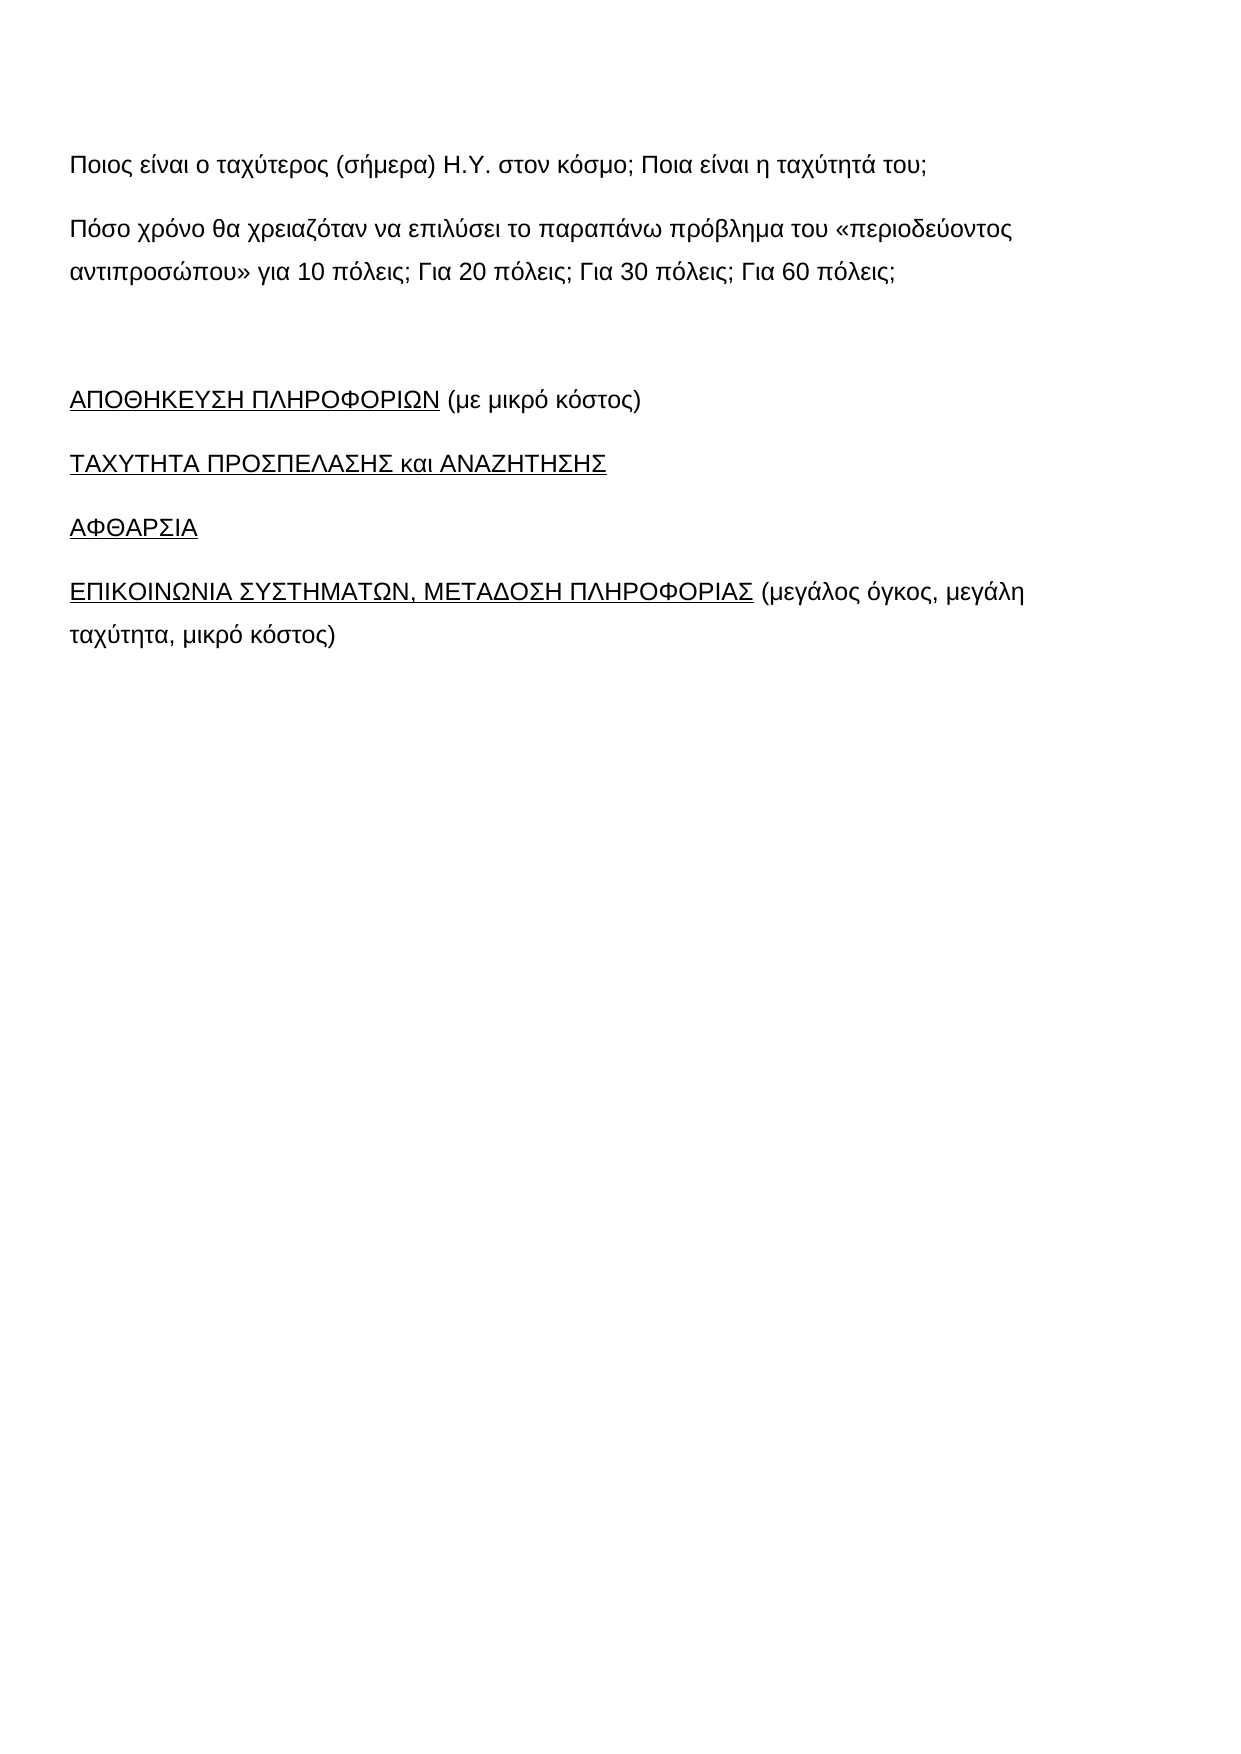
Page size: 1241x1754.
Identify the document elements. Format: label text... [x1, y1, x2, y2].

text Ποιος είναι ο ταχύτερος (σήμερα) Η.Υ. στον κόσμο; Ποια είναι η ταχύτητά του; [69, 150, 1053, 179]
text ΑΦΘΑΡΣΙΑ [69, 513, 1053, 542]
text ΤΑΧΥΤΗΤΑ ΠΡΟΣΠΕΛΑΣΗΣ και ΑΝΑΖΗΤΗΣΗΣ [69, 449, 1053, 478]
text ΕΠΙΚΟΙΝΩΝΙΑ ΣΥΣΤΗΜΑΤΩΝ, ΜΕΤΑΔΟΣΗ ΠΛΗΡΟΦΟΡΙΑΣ (μεγάλος όγκος, μεγάλη ταχύτητα, μικρό κόστος) [69, 577, 1053, 649]
text Πόσο χρόνο θα χρειαζόταν να επιλύσει το παραπάνω πρόβλημα του «περιοδεύοντος αντιπροσώπου» για 10 πόλεις; Για 20 πόλεις; Για 30 πόλεις; Για 60 πόλεις; [69, 214, 1053, 286]
text ΑΠΟΘΗΚΕΥΣΗ ΠΛΗΡΟΦΟΡΙΩΝ (με μικρό κόστος) [69, 385, 1053, 414]
